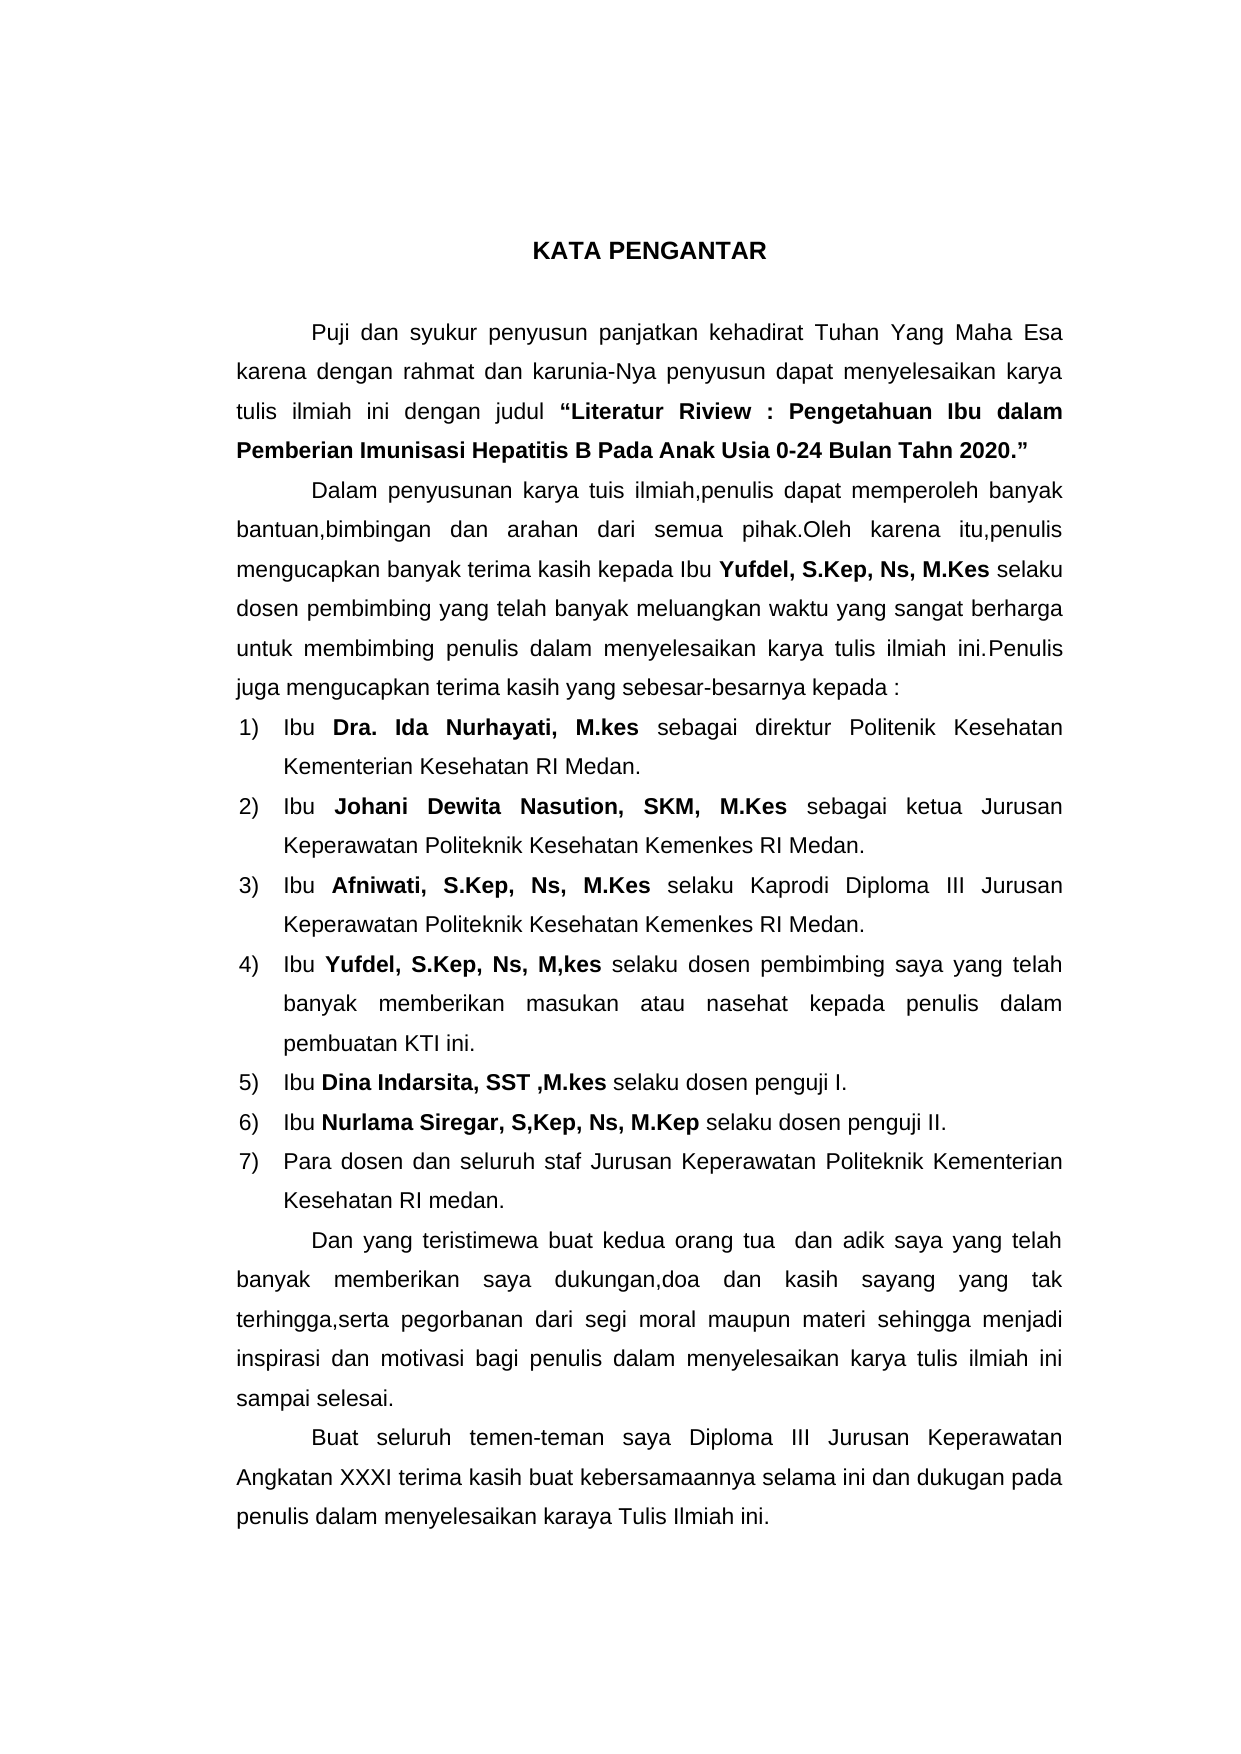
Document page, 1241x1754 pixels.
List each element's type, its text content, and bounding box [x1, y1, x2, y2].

subtitle Puji dan syukur penyusun panjatkan kehadirat Tuhan Yang Maha Esa karena dengan rahmat dan karunia-Nya penyusun dapat menyelesaikan karya tulis ilmiah ini dengan judul “Literatur Riview : Pengetahuan Ibu dalam Pemberian Imunisasi Hepatitis B Pada Anak Usia 0-24 Bulan Tahn 2020.” [236, 319, 1063, 464]
subtitle Ibu Nurlama Siregar, S,Kep, Ns, M.Kep selaku dosen penguji II. [239, 1108, 1063, 1135]
subtitle Dan yang teristimewa buat kedua orang tua dan adik saya yang telah banyak memberikan saya dukungan,doa dan kasih sayang yang tak terhingga,serta pegorbanan dari segi moral maupun materi sehingga menjadi inspirasi dan motivasi bagi penulis dalam menyelesaikan karya tulis ilmiah ini sampai selesai. [236, 1227, 1063, 1411]
subtitle Dalam penyusunan karya tuis ilmiah,penulis dapat memperoleh banyak bantuan,bimbingan dan arahan dari semua pihak.Oleh karena itu,penulis mengucapkan banyak terima kasih kepada Ibu Yufdel, S.Kep, Ns, M.Kes selaku dosen pembimbing yang telah banyak meluangkan waktu yang sangat berharga untuk membimbing penulis dalam menyelesaikan karya tulis ilmiah ini.Penulis juga mengucapkan terima kasih yang sebesar-besarnya kepada : [236, 477, 1063, 701]
subtitle Ibu Dina Indarsita, SST ,M.kes selaku dosen penguji I. [239, 1069, 1063, 1095]
subtitle Ibu Dra. Ida Nurhayati, M.kes sebagai direktur Politenik Kesehatan Kementerian Kesehatan RI Medan. [239, 714, 1063, 779]
subtitle Buat seluruh temen-teman saya Diploma III Jurusan Keperawatan Angkatan XXXI terima kasih buat kebersamaannya selama ini dan dukugan pada penulis dalam menyelesaikan karaya Tulis Ilmiah ini. [236, 1424, 1063, 1529]
subtitle Ibu Afniwati, S.Kep, Ns, M.Kes selaku Kaprodi Diploma III Jurusan Keperawatan Politeknik Kesehatan Kemenkes RI Medan. [239, 872, 1063, 937]
subtitle KATA PENGANTAR [236, 236, 1063, 265]
subtitle Ibu Johani Dewita Nasution, SKM, M.Kes sebagai ketua Jurusan Keperawatan Politeknik Kesehatan Kemenkes RI Medan. [239, 793, 1063, 858]
subtitle Para dosen dan seluruh staf Jurusan Keperawatan Politeknik Kementerian Kesehatan RI medan. [239, 1148, 1063, 1214]
subtitle Ibu Yufdel, S.Kep, Ns, M,kes selaku dosen pembimbing saya yang telah banyak memberikan masukan atau nasehat kepada penulis dalam pembuatan KTI ini. [239, 951, 1063, 1056]
